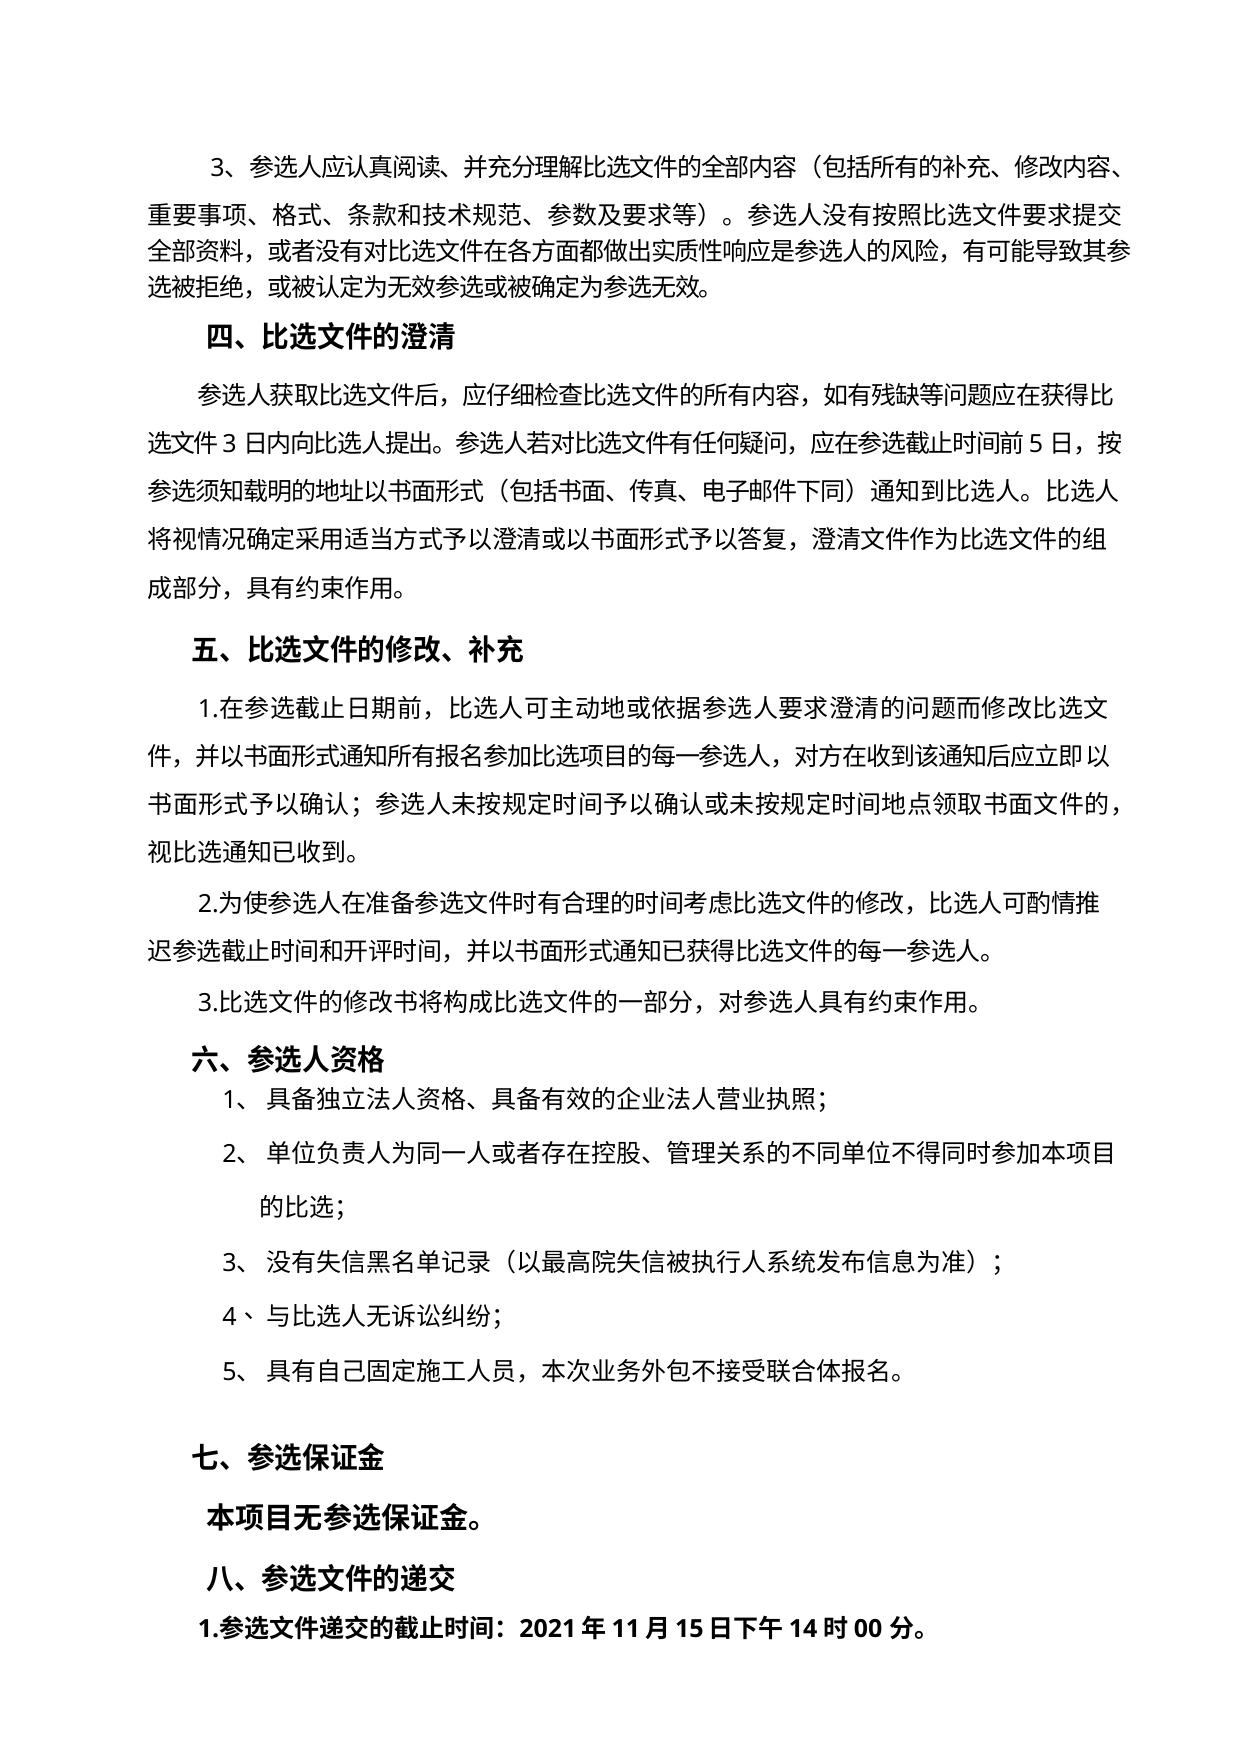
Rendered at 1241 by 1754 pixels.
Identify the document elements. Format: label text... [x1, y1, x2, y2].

text 3.比选文件的修改书将构成比选文件的一部分，对参选人具有约束作用。 [198, 982, 1134, 1019]
list 没有失信黑名单记录（以最高院失信被执行人系统发布信息为准）； [222, 1242, 1134, 1278]
text 重要事项、格式、条款和技术规范、参数及要求等）。参选人没有按照比选文件要求提交全部资料，或者没有对比选文件在各方面都做出实质性响应是参选人的风险，有可能导致其参选被拒绝，或被认定为无效参选或被确定为参选无效。 [148, 195, 1134, 304]
text 2.为使参选人在准备参选文件时有合理的时间考虑比选文件的修改，比选人可酌情推迟参选截止时间和开评时间，并以书面形式通知已获得比选文件的每一参选人。 [148, 883, 1111, 968]
subtitle 六、参选人资格 [191, 1037, 1134, 1079]
subtitle 四、比选文件的澄清 [206, 314, 1134, 356]
subtitle 七、参选保证金 [191, 1434, 1134, 1477]
subtitle 本项目无参选保证金。 [206, 1495, 1134, 1537]
text 3、参选人应认真阅读、并充分理解比选文件的全部内容（包括所有的补充、修改内容、 [198, 148, 1134, 184]
list 单位负责人为同一人或者存在控股、管理关系的不同单位不得同时参加本项目的比选； [222, 1133, 1134, 1224]
subtitle 五、比选文件的修改、补充 [191, 626, 1134, 668]
text 参选人获取比选文件后，应仔细检查比选文件的所有内容，如有残缺等问题应在获得比选文件 3 日内向比选人提出。参选人若对比选文件有任何疑问，应在参选截止时间前 5 日，按参选须知载明的地址以书面形式（包括书面、传真、电子邮件下同）通知到比选人。比选人将视情况确定采用适当方式予以澄清或以书面形式予以答复，澄清文件作为比选文件的组成部分，具有约束作用。 [148, 376, 1124, 604]
list 具有自己固定施工人员，本次业务外包不接受联合体报名。 [222, 1351, 1134, 1387]
subtitle 1.参选文件递交的截止时间：2021年11月15日下午14 时00 分。 [148, 1609, 1123, 1645]
subtitle 八、参选文件的递交 [206, 1555, 1134, 1598]
list 具备独立法人资格、具备有效的企业法人营业执照； [222, 1079, 1134, 1115]
text 1.在参选截止日期前，比选人可主动地或依据参选人要求澄清的问题而修改比选文件，并以书面形式通知所有报名参加比选项目的每一参选人，对方在收到该通知后应立即以书面形式予以确认；参选人未按规定时间予以确认或未按规定时间地点领取书面文件的，视比选通知已收到。 [148, 688, 1110, 869]
list 与比选人无诉讼纠纷； [222, 1297, 1134, 1333]
